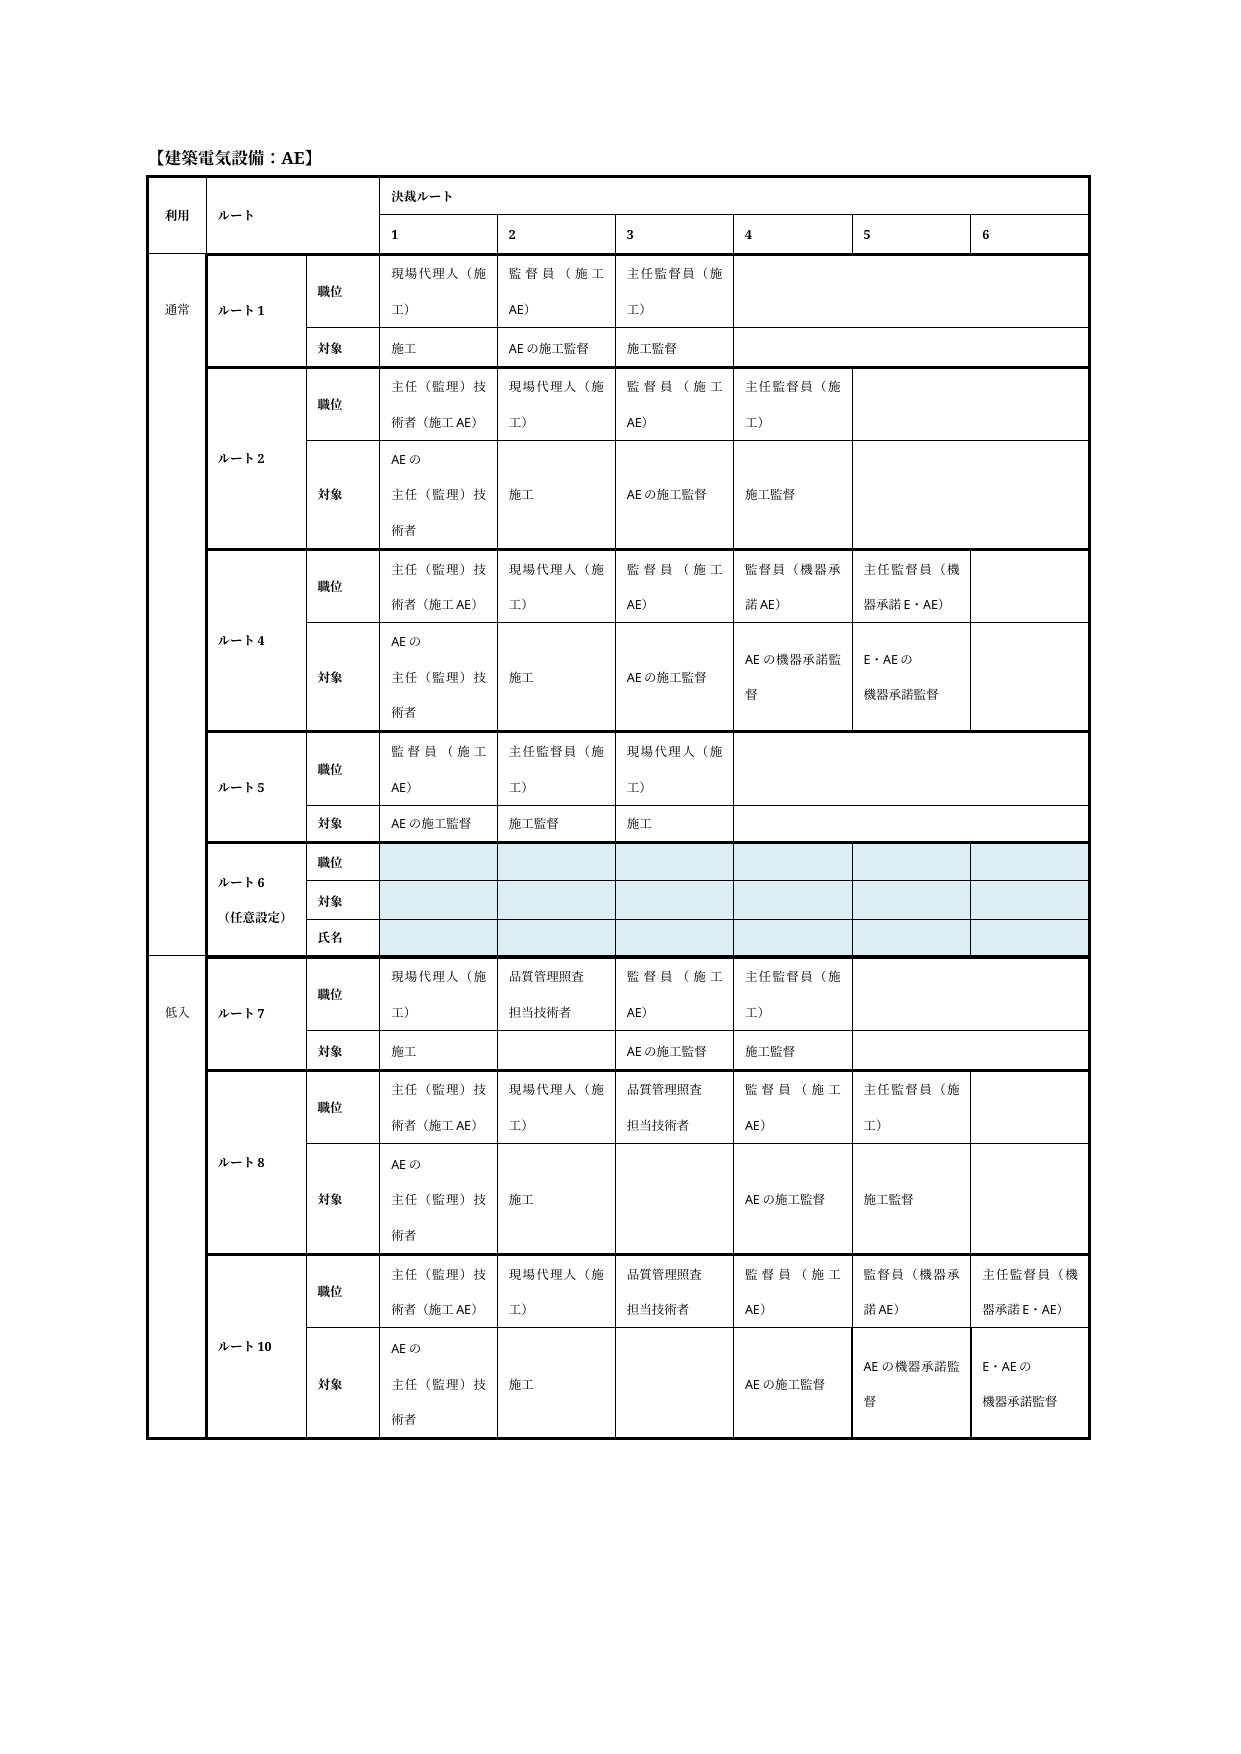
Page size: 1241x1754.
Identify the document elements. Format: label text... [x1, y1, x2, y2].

table_cell 現場代理人（施工） [498, 369, 615, 440]
table_cell AEの施工監督 [616, 1031, 733, 1068]
table_cell [616, 1144, 733, 1253]
table_cell 主任監督員（施工） [734, 959, 852, 1030]
table_cell 職位 [307, 1072, 379, 1143]
table_cell 6 [971, 215, 1088, 252]
table_cell 施工監督 [616, 328, 733, 366]
table_cell AEの 主任（監理）技術者 [380, 623, 497, 730]
table_cell ルート1 [208, 256, 306, 366]
table_cell [971, 881, 1088, 919]
table_cell AEの 主任（監理）技術者 [380, 1144, 497, 1253]
table_cell 職位 [307, 256, 379, 327]
table_cell 主任（監理）技術者（施工AE） [380, 1072, 497, 1143]
table_cell 監督員（施工AE） [734, 1256, 852, 1327]
table_cell 対象 [307, 806, 379, 841]
table_cell 職位 [307, 369, 379, 440]
table_cell 現場代理人（施工） [616, 733, 733, 804]
table_cell 対象 [307, 328, 379, 366]
table_cell 品質管理照査 担当技術者 [498, 959, 615, 1030]
table_cell 監督員（施工AE） [616, 551, 733, 622]
table_cell [734, 844, 852, 880]
table_cell 対象 [307, 1328, 379, 1437]
table_cell 施工 [498, 623, 615, 730]
table_cell 4 [734, 215, 852, 252]
table_cell [734, 806, 1088, 841]
table_cell ルート5 [208, 733, 306, 841]
table_cell ルート7 [208, 959, 306, 1068]
table_cell AEの施工監督 [498, 328, 615, 366]
table_cell 施工 [498, 441, 615, 548]
table_cell 職位 [307, 844, 379, 880]
table_cell 職位 [307, 959, 379, 1030]
table_cell 対象 [307, 881, 379, 919]
table_cell 施工監督 [734, 441, 852, 548]
table_cell 監督員（機器承諾AE） [853, 1256, 970, 1327]
table_cell AEの 主任（監理）技術者 [380, 441, 497, 548]
table_cell [498, 881, 615, 919]
table_cell 品質管理照査 担当技術者 [616, 1072, 733, 1143]
table_cell 職位 [307, 1256, 379, 1327]
table_cell 監督員（機器承諾AE） [734, 551, 852, 622]
table_cell [616, 844, 733, 880]
table_cell E・AEの 機器承諾監督 [972, 1328, 1088, 1437]
table_cell 職位 [307, 551, 379, 622]
table_cell AEの施工監督 [380, 806, 497, 841]
table_cell AEの施工監督 [616, 623, 733, 730]
table_cell ルート2 [208, 369, 306, 548]
table_cell 2 [498, 215, 615, 252]
table_cell [853, 844, 970, 880]
table_cell [971, 623, 1088, 730]
table_cell [971, 1072, 1088, 1143]
table_header ルート [207, 178, 379, 252]
table_header 決裁ルート [380, 178, 1088, 214]
table_cell 施工 [616, 806, 733, 841]
table_cell ルート4 [208, 551, 306, 730]
table_cell 施工 [498, 1328, 615, 1437]
table_cell ルート8 [208, 1072, 306, 1253]
table_cell 主任（監理）技術者（施工AE） [380, 551, 497, 622]
table_cell [616, 920, 733, 955]
table_cell [498, 844, 615, 880]
table_cell [853, 881, 970, 919]
table_cell [734, 733, 1088, 804]
table_cell 通常 [149, 254, 205, 955]
table_cell AEの機器承諾監督 [734, 623, 852, 730]
table_cell 現場代理人（施工） [380, 959, 497, 1030]
table_cell [853, 369, 1088, 440]
table_cell 対象 [307, 441, 379, 548]
table_cell 1 [380, 215, 497, 252]
text 【建築電気設備：AE】 [148, 139, 1092, 175]
table_cell [971, 1144, 1088, 1253]
table_cell 3 [616, 215, 733, 252]
table_cell AEの施工監督 [616, 441, 733, 548]
table_cell 品質管理照査 担当技術者 [616, 1256, 733, 1327]
table_cell 施工 [498, 1144, 615, 1253]
table_cell [734, 328, 1088, 366]
table_cell [734, 881, 852, 919]
table_cell [853, 1031, 1088, 1068]
table_cell ルート10 [208, 1256, 306, 1437]
table_cell 現場代理人（施工） [498, 551, 615, 622]
table_cell 主任監督員（施工） [853, 1072, 970, 1143]
table_cell 主任監督員（施工） [616, 256, 733, 327]
table_cell 施工監督 [734, 1031, 852, 1068]
table_cell 施工 [380, 1031, 497, 1068]
table_cell 監督員（施工AE） [380, 733, 497, 804]
table_cell 主任監督員（施工） [734, 369, 852, 440]
table_cell 主任（監理）技術者（施工AE） [380, 1256, 497, 1327]
table_cell [971, 551, 1088, 622]
table_cell 対象 [307, 1144, 379, 1253]
table_cell E・AEの 機器承諾監督 [853, 623, 970, 730]
table_cell 施工 [380, 328, 497, 366]
table_cell [734, 920, 852, 955]
table_cell AEの施工監督 [734, 1144, 852, 1253]
table_cell [734, 256, 1088, 327]
table_cell AEの 主任（監理）技術者 [380, 1328, 497, 1437]
table_cell [853, 920, 970, 955]
table_cell ルート6 （任意設定） [208, 844, 306, 955]
table_cell 施工監督 [853, 1144, 970, 1253]
table_cell 現場代理人（施工） [380, 256, 497, 327]
table_cell [616, 881, 733, 919]
table_cell 監督員（施工AE） [734, 1072, 852, 1143]
table_cell 対象 [307, 623, 379, 730]
table_cell 現場代理人（施工） [498, 1072, 615, 1143]
table_cell 5 [853, 215, 970, 252]
table_cell 主任監督員（施工） [498, 733, 615, 804]
table_cell 現場代理人（施工） [498, 1256, 615, 1327]
table_cell [380, 844, 497, 880]
table_cell [498, 920, 615, 955]
table_cell [616, 1328, 733, 1437]
table_cell 主任監督員（機器承諾E・AE） [853, 551, 970, 622]
table_cell 職位 [307, 733, 379, 804]
table_cell 監督員（施工AE） [498, 256, 615, 327]
table_cell 氏名 [307, 920, 379, 955]
table_cell [971, 920, 1088, 955]
table_cell [498, 1031, 615, 1068]
table_cell 監督員（施工AE） [616, 959, 733, 1030]
table_cell [380, 920, 497, 955]
table_cell 低入 [149, 956, 205, 1437]
table_cell [853, 441, 1088, 548]
table_cell [380, 881, 497, 919]
table_cell 対象 [307, 1031, 379, 1068]
table_cell AEの機器承諾監督 [853, 1328, 970, 1437]
table_cell 施工監督 [498, 806, 615, 841]
table_cell [853, 959, 1088, 1030]
table_cell 主任監督員（機器承諾E・AE） [971, 1256, 1088, 1327]
table_cell AEの施工監督 [734, 1328, 851, 1437]
table_cell [971, 844, 1088, 880]
table_header 利用 [149, 178, 206, 252]
table_cell 主任（監理）技術者（施工AE） [380, 369, 497, 440]
table_cell 監督員（施工AE） [616, 369, 733, 440]
